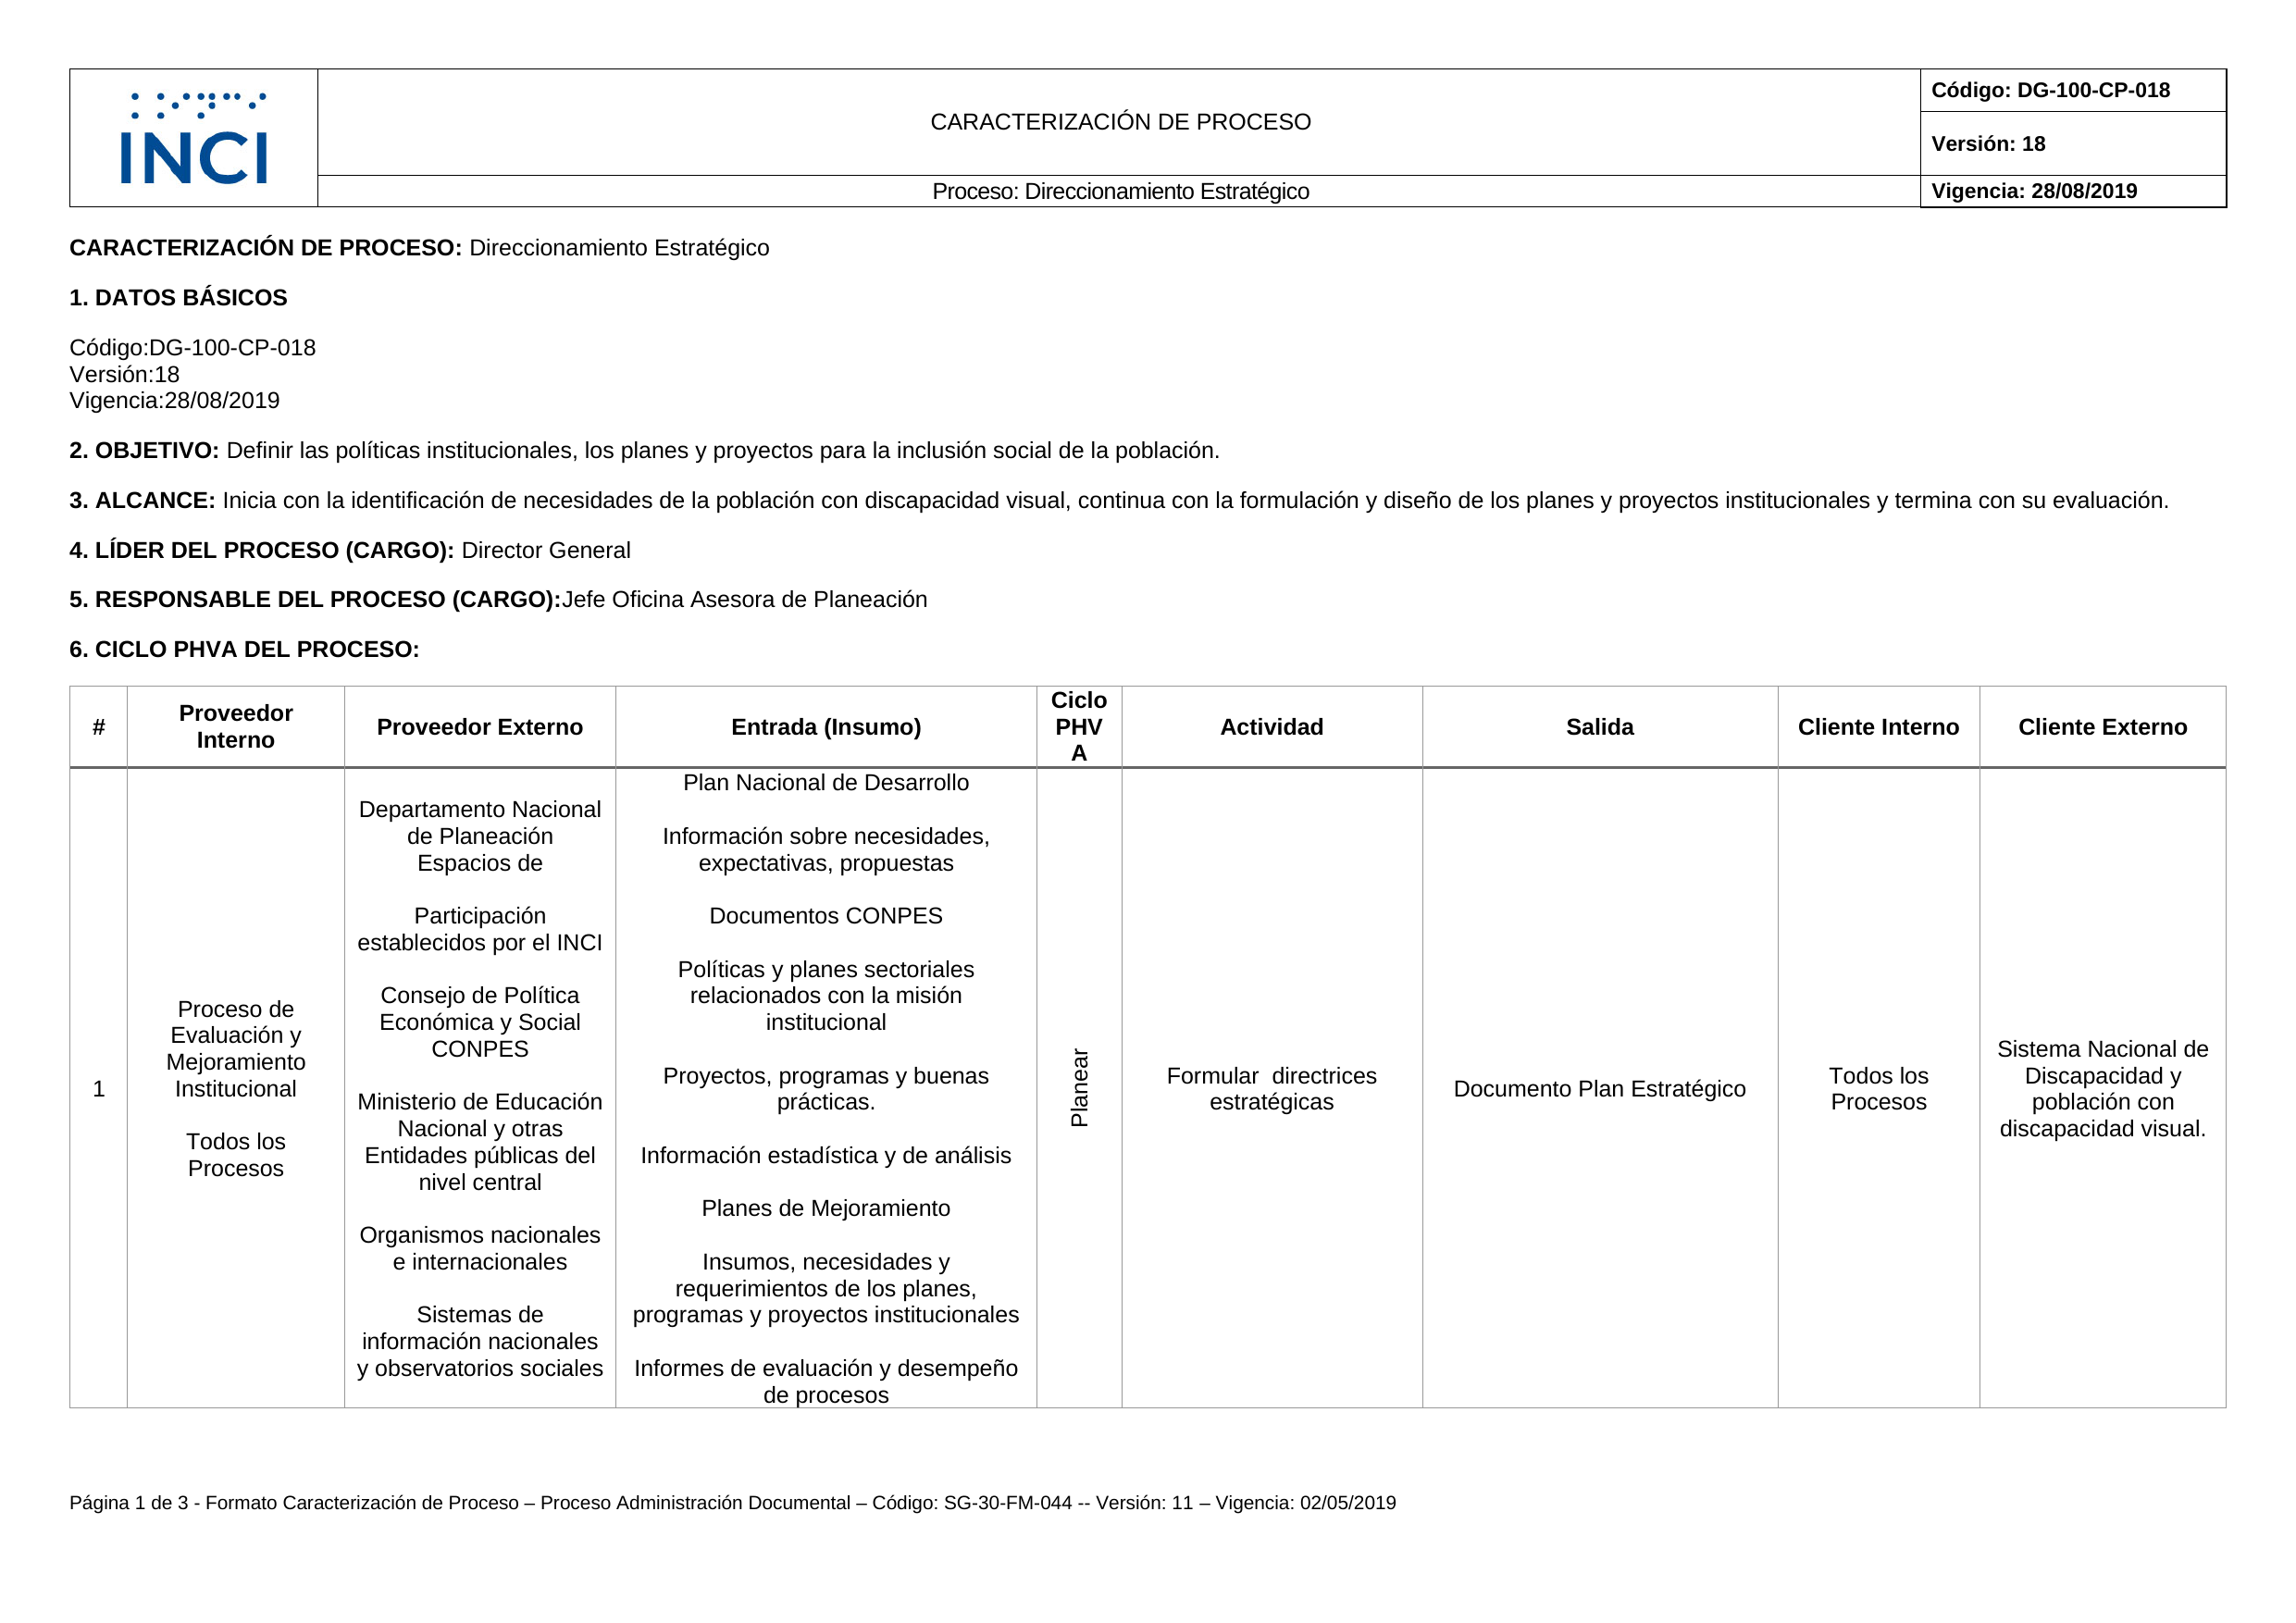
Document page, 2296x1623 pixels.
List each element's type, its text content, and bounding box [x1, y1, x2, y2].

table_header Proveedor Interno [128, 687, 344, 766]
table_header Ciclo PHVA [1037, 687, 1122, 766]
table_header Entrada (Insumo) [616, 687, 1036, 766]
table_header # [70, 687, 127, 766]
table_cell Todos los Procesos [1779, 769, 1980, 1407]
table_header Actividad [1123, 687, 1422, 766]
subtitle CARACTERIZACIÓN DE PROCESO: Direccionamiento Estratégico [69, 234, 2226, 261]
text Vigencia:28/08/2019 [69, 387, 2226, 414]
table_header Salida [1423, 687, 1778, 766]
table_cell Formular directrices estratégicas [1123, 769, 1422, 1407]
subtitle 2. OBJETIVO: Definir las políticas institucionales, los planes y proyectos para la inclusión social de la población. [69, 437, 2226, 464]
table_cell Plan Nacional de Desarrollo Información sobre necesidades, expectativas, propuestas Documentos CONPES Políticas y planes sectoriales relacionados con la misión institucional Proyectos, programas y buenas prácticas. Información estadística y de análisis Planes de Mejoramiento Insumos, necesidades y requerimientos de los planes, programas y proyectos institucionales Informes de evaluación y desempeño de procesos [616, 769, 1036, 1407]
subtitle 1. DATOS BÁSICOS [69, 284, 2226, 311]
table_cell Proceso de Evaluación y Mejoramiento Institucional Todos los Procesos [128, 769, 344, 1407]
table_cell Departamento Nacional de Planeación Espacios de Participación establecidos por el INCI Consejo de Política Económica y Social CONPES Ministerio de Educación Nacional y otras Entidades públicas del nivel central Organismos nacionales e internacionales Sistemas de información nacionales y observatorios sociales [345, 769, 615, 1407]
table_header Cliente Interno [1779, 687, 1980, 766]
text Versión:18 [69, 360, 2226, 387]
table_cell Documento Plan Estratégico [1423, 769, 1778, 1407]
table_cell 1 [70, 769, 127, 1407]
subtitle 6. CICLO PHVA DEL PROCESO: [69, 636, 2226, 663]
subtitle 3. ALCANCE: Inicia con la identificación de necesidades de la población con discapacidad visual, continua con la formulación y diseño de los planes y proyectos institucionales y termina con su evaluación. [69, 487, 2226, 513]
text Código:DG-100-CP-018 [69, 334, 2226, 360]
table_cell Planear [1037, 769, 1122, 1407]
table_header Cliente Externo [1980, 687, 2226, 766]
table_header Proveedor Externo [345, 687, 615, 766]
picture [105, 81, 282, 193]
subtitle 5. RESPONSABLE DEL PROCESO (CARGO):Jefe Oficina Asesora de Planeación [69, 586, 2226, 613]
table_cell Sistema Nacional de Discapacidad y población con discapacidad visual. [1980, 769, 2226, 1407]
subtitle 4. LÍDER DEL PROCESO (CARGO): Director General [69, 536, 2226, 563]
